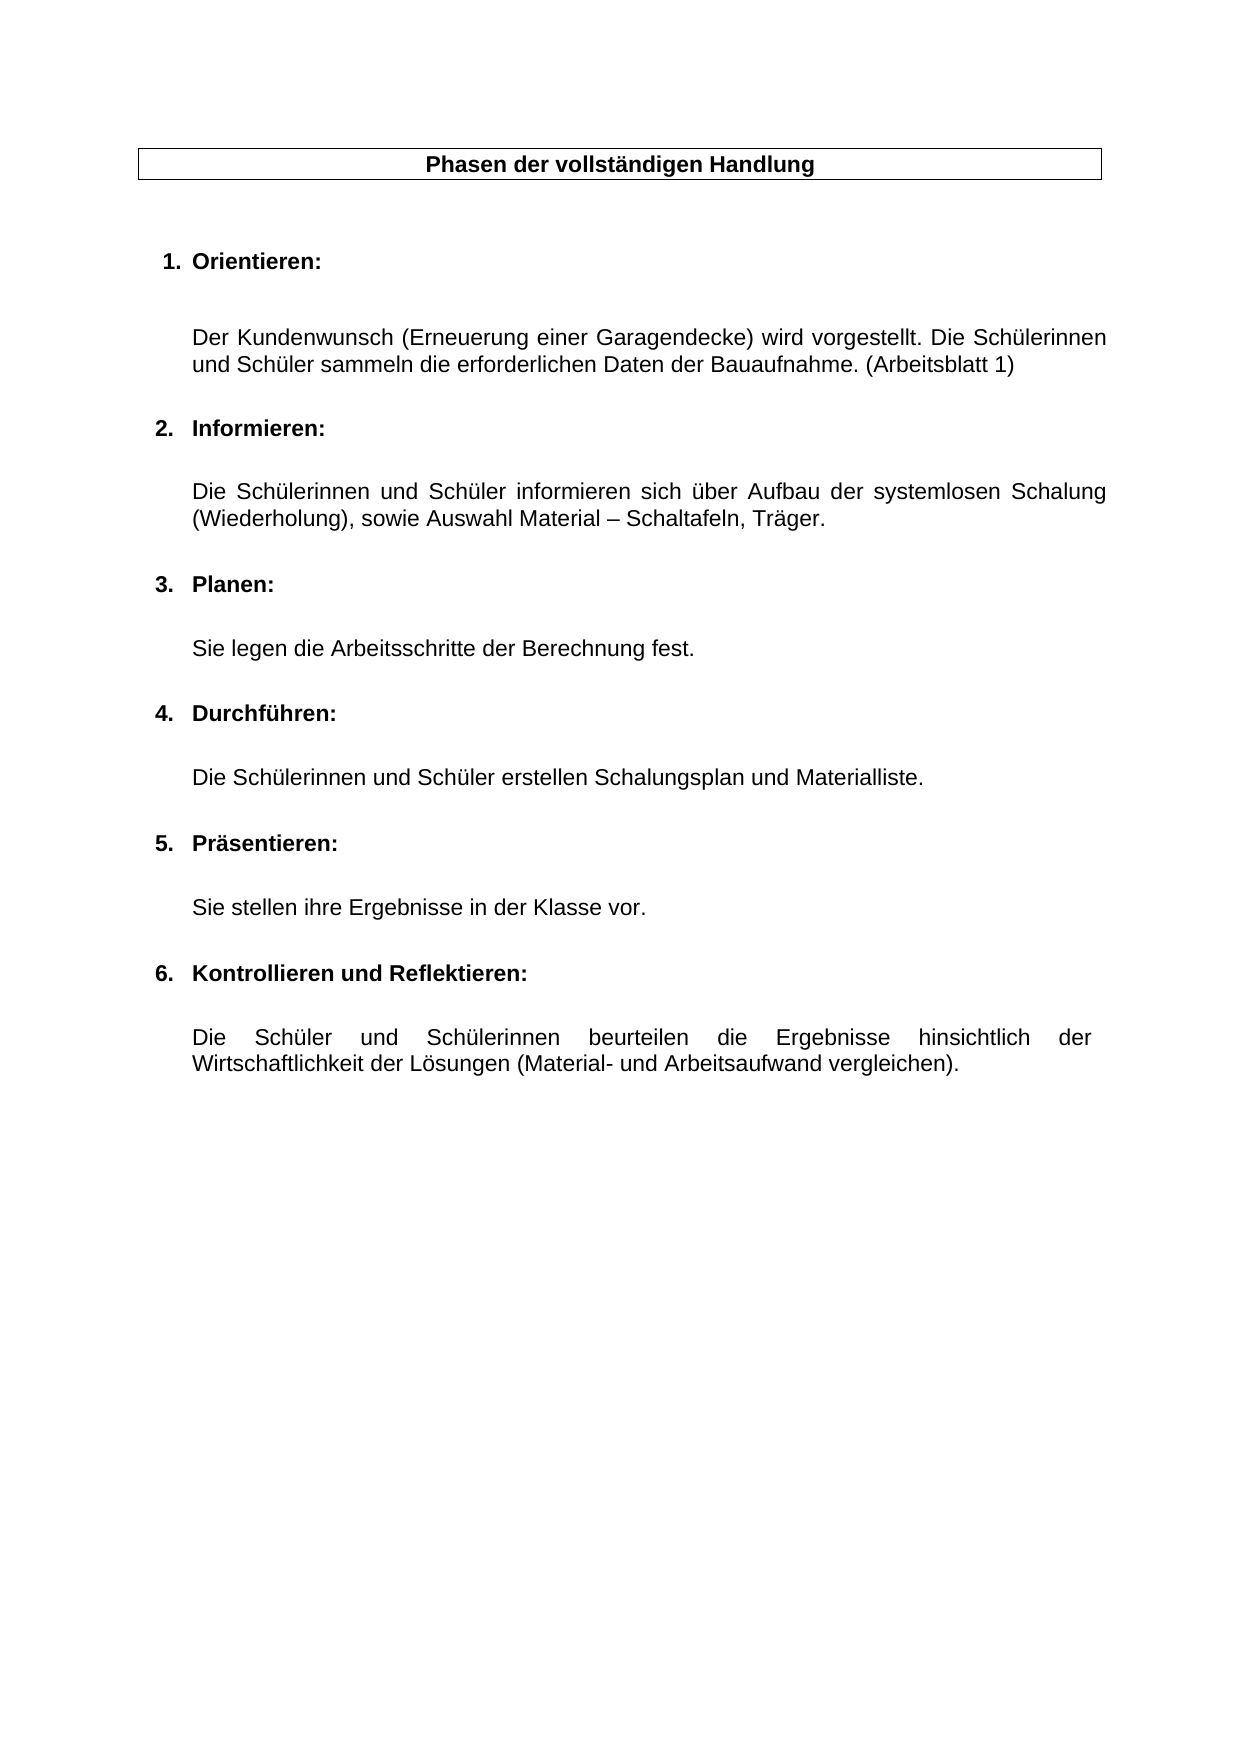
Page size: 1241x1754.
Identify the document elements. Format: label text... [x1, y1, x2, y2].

text Die Schüler und Schülerinnen beurteilen die Ergebnisse hinsichtlich der Wirtschaftlichkeit der Lösungen (Material- und Arbeitsaufwand vergleichen). [192, 1024, 1093, 1077]
list Durchführen: [155, 698, 1093, 727]
text Die Schülerinnen und Schüler informieren sich über Aufbau der systemlosen Schalung (Wiederholung), sowie Auswahl Material – Schaltafeln, Träger. [192, 478, 1107, 531]
list Präsentieren: [155, 828, 1093, 857]
text Der Kundenwunsch (Erneuerung einer Garagendecke) wird vorgestellt. Die Schülerinnen und Schüler sammeln die erforderlichen Daten der Bauaufnahme. (Arbeitsblatt 1) [192, 324, 1107, 377]
list Kontrollieren und Reflektieren: [155, 958, 1093, 986]
text Die Schülerinnen und Schüler erstellen Schalungsplan und Materialliste. [192, 764, 1093, 791]
list Orientieren: [162, 248, 1093, 274]
text Sie legen die Arbeitsschritte der Berechnung fest. [192, 634, 1093, 661]
list Informieren: [155, 414, 1093, 441]
text Phasen der vollständigen Handlung [139, 149, 1101, 179]
text Sie stellen ihre Ergebnisse in der Klasse vor. [192, 894, 1093, 920]
list Planen: [155, 568, 1093, 597]
